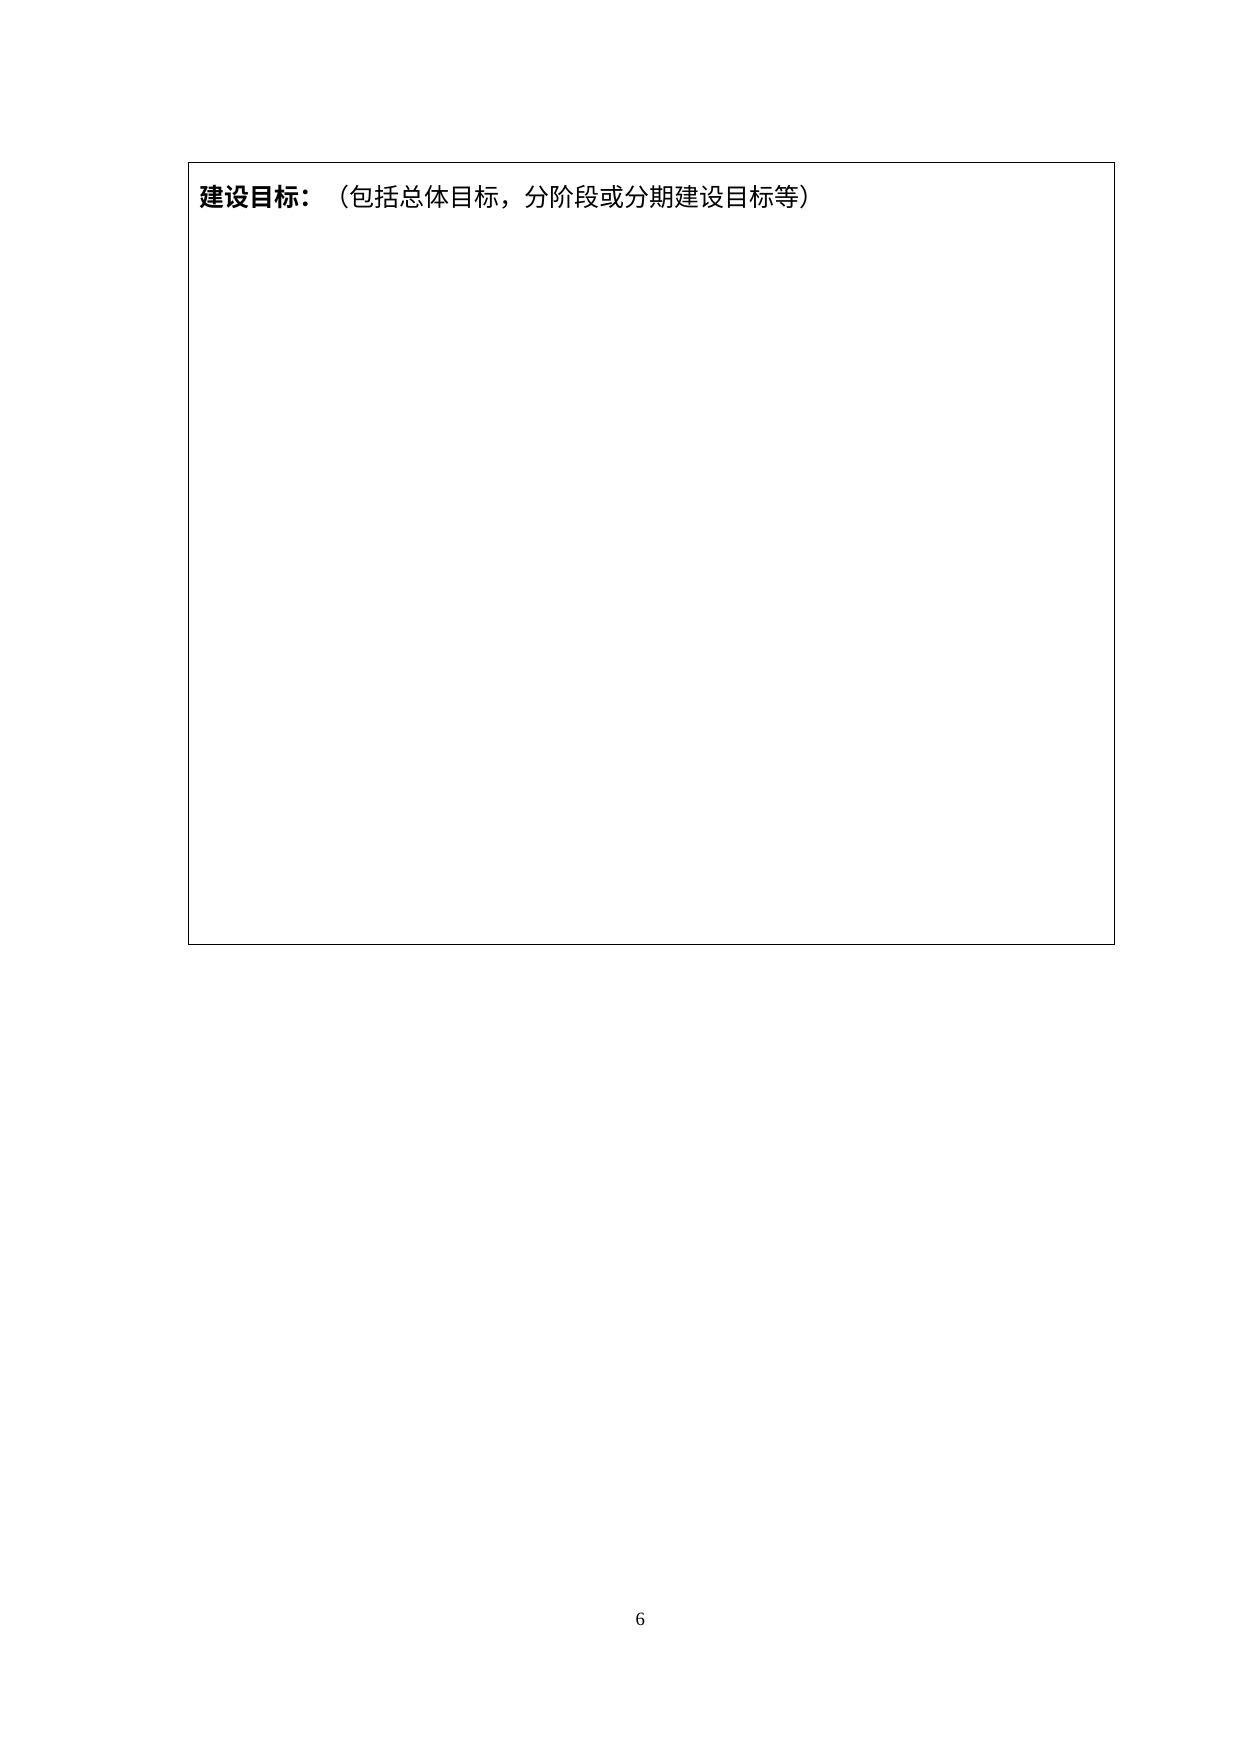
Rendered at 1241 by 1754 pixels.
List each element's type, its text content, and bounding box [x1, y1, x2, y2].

table_cell 建设目标：（包括总体目标，分阶段或分期建设目标等） [189, 163, 1114, 944]
